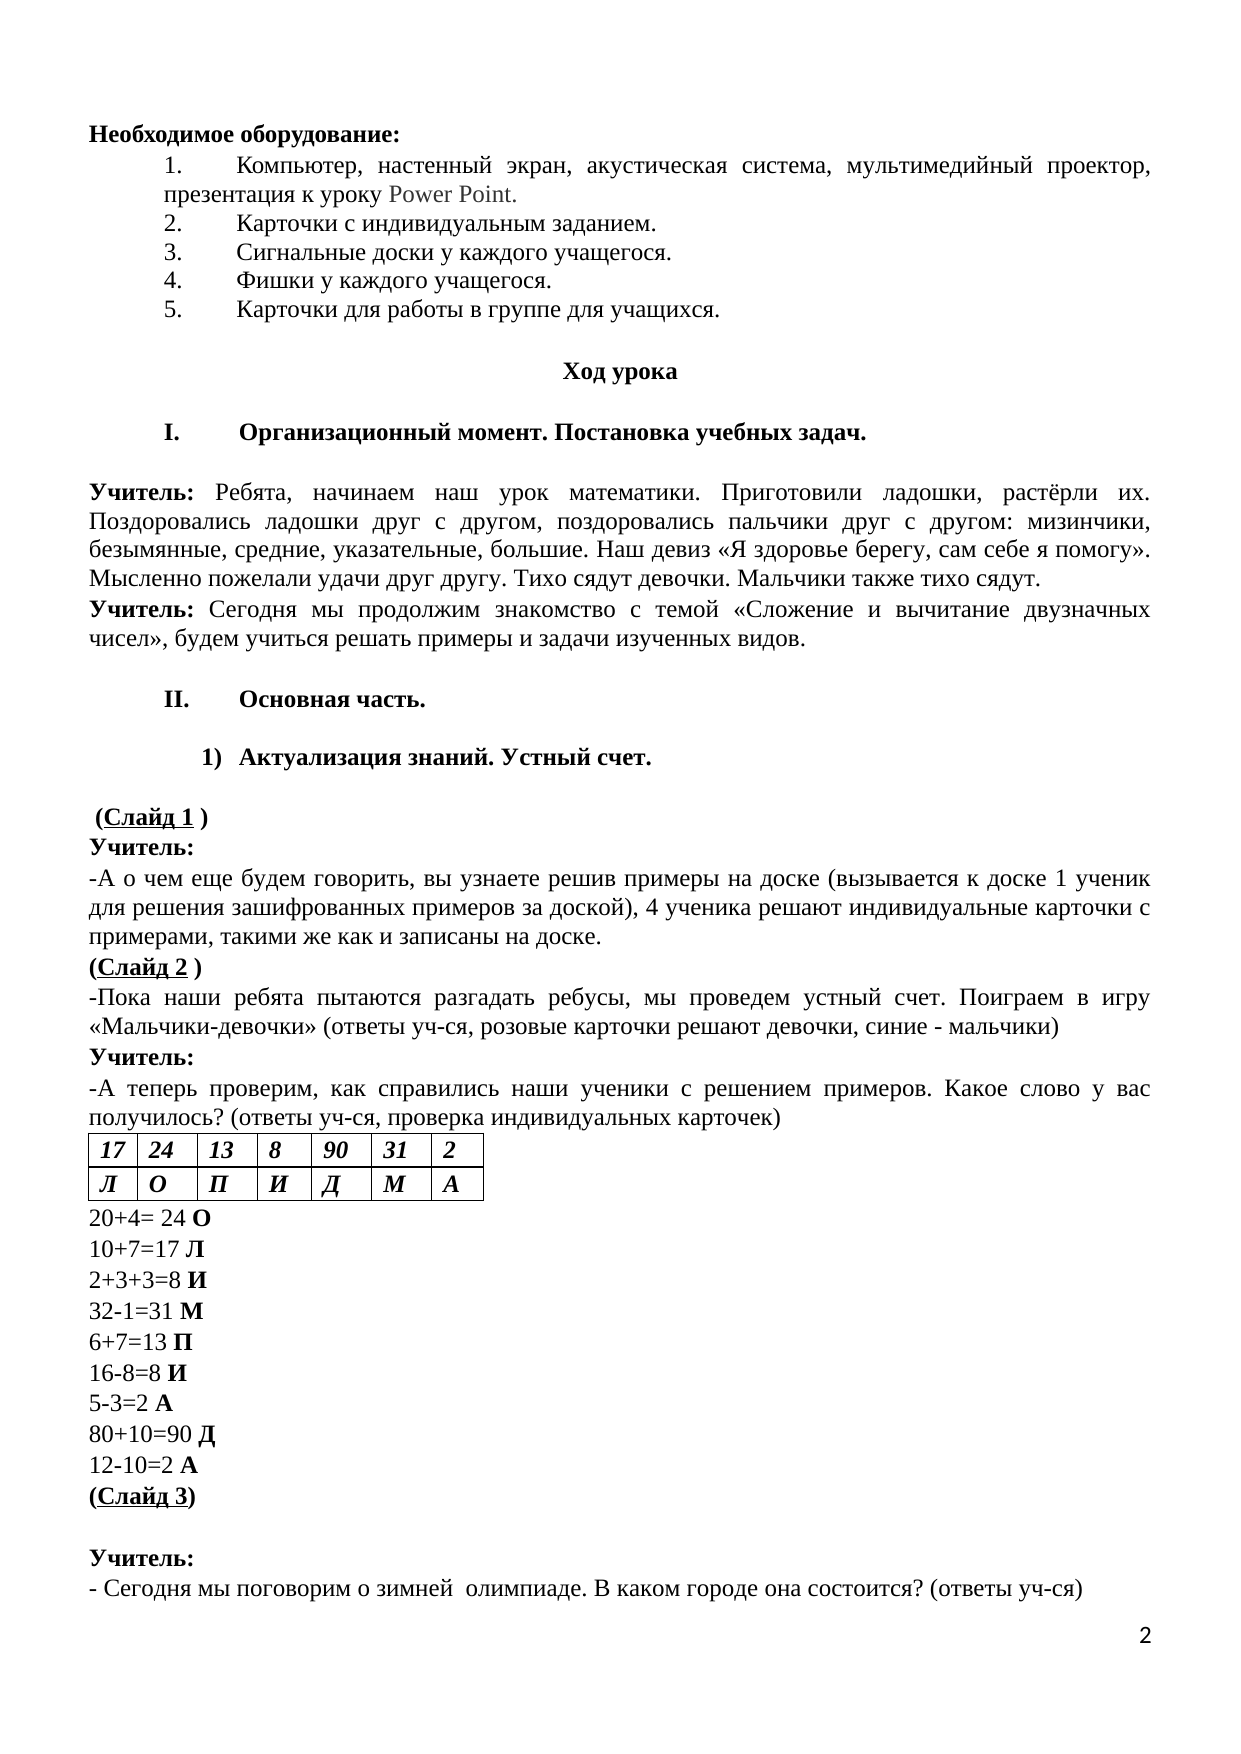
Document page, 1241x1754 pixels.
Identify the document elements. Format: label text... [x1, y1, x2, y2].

table_cell А [432, 1168, 483, 1200]
table_cell Л [89, 1168, 137, 1200]
table_cell М [372, 1168, 431, 1200]
list Карточки для работы в группе для учащихся. [164, 294, 1152, 323]
text (Слайд 3) [89, 1481, 1152, 1510]
text -А о чем еще будем говорить, вы узнаете решив примеры на доске (вызывается к доске 1 ученик для решения зашифрованных примеров за доской), 4 ученика решают индивидуальные карточки с примерами, такими же как и записаны на доске. [89, 863, 1152, 949]
table_cell И [258, 1168, 311, 1200]
table_header 90 [312, 1134, 371, 1166]
list Актуализация знаний. Устный счет. [201, 742, 1152, 771]
table_header 31 [372, 1134, 431, 1166]
text Учитель: [89, 1543, 1152, 1571]
text 2+3+3=8 И [89, 1265, 1152, 1294]
text Учитель: [89, 1042, 1152, 1071]
text 80+10=90 Д [89, 1419, 1152, 1448]
table_header 17 [89, 1134, 137, 1166]
text 20+4= 24 О [89, 1203, 1152, 1232]
text (Слайд 1 ) [89, 802, 1152, 830]
text 12-10=2 А [89, 1450, 1152, 1479]
list Основная часть. [164, 684, 1152, 713]
table_header 2 [432, 1134, 483, 1166]
text Необходимое оборудование: [89, 119, 1152, 148]
table_cell П [198, 1168, 257, 1200]
text Учитель: [89, 832, 1152, 861]
text Ход урока [89, 356, 1152, 384]
text 6+7=13 П [89, 1327, 1152, 1356]
table_cell О [138, 1168, 197, 1200]
text Учитель: Ребята, начинаем наш урок математики. Приготовили ладошки, растёрли их. Поздоровались ладошки друг с другом, поздоровались пальчики друг с другом: мизинчики, безымянные, средние, указательные, большие. Наш девиз «Я здоровье берегу, сам себе я помогу». Мысленно пожелали удачи друг другу. Тихо сядут девочки. Мальчики также тихо сядут. [89, 477, 1152, 592]
list Фишки у каждого учащегося. [164, 265, 1152, 294]
table_header 13 [198, 1134, 257, 1166]
text (Слайд 2 ) [89, 952, 1152, 980]
text 16-8=8 И [89, 1358, 1152, 1386]
list Сигнальные доски у каждого учащегося. [164, 237, 1152, 265]
text 10+7=17 Л [89, 1234, 1152, 1263]
text Учитель: Сегодня мы продолжим знакомство с темой «Сложение и вычитание двузначных чисел», будем учиться решать примеры и задачи изученных видов. [89, 594, 1152, 652]
text 5-3=2 А [89, 1388, 1152, 1417]
list Организационный момент. Постановка учебных задач. [164, 417, 1152, 446]
text - Сегодня мы поговорим о зимней олимпиаде. В каком городе она состоится? (ответы уч-ся) [89, 1573, 1152, 1602]
table_cell Д [312, 1168, 371, 1200]
table_header 24 [138, 1134, 197, 1166]
table_header 8 [258, 1134, 311, 1166]
list Карточки с индивидуальным заданием. [164, 208, 1152, 237]
text -Пока наши ребята пытаются разгадать ребусы, мы проведем устный счет. Поиграем в игру «Мальчики-девочки» (ответы уч-ся, розовые карточки решают девочки, синие - мальчики) [89, 982, 1152, 1040]
text 32-1=31 М [89, 1296, 1152, 1325]
text -А теперь проверим, как справились наши ученики с решением примеров. Какое слово у вас получилось? (ответы уч-ся, проверка индивидуальных карточек) [89, 1073, 1152, 1130]
list Компьютер, настенный экран, акустическая система, мультимедийный проектор, презентация к уроку Power Point. [164, 150, 1152, 208]
